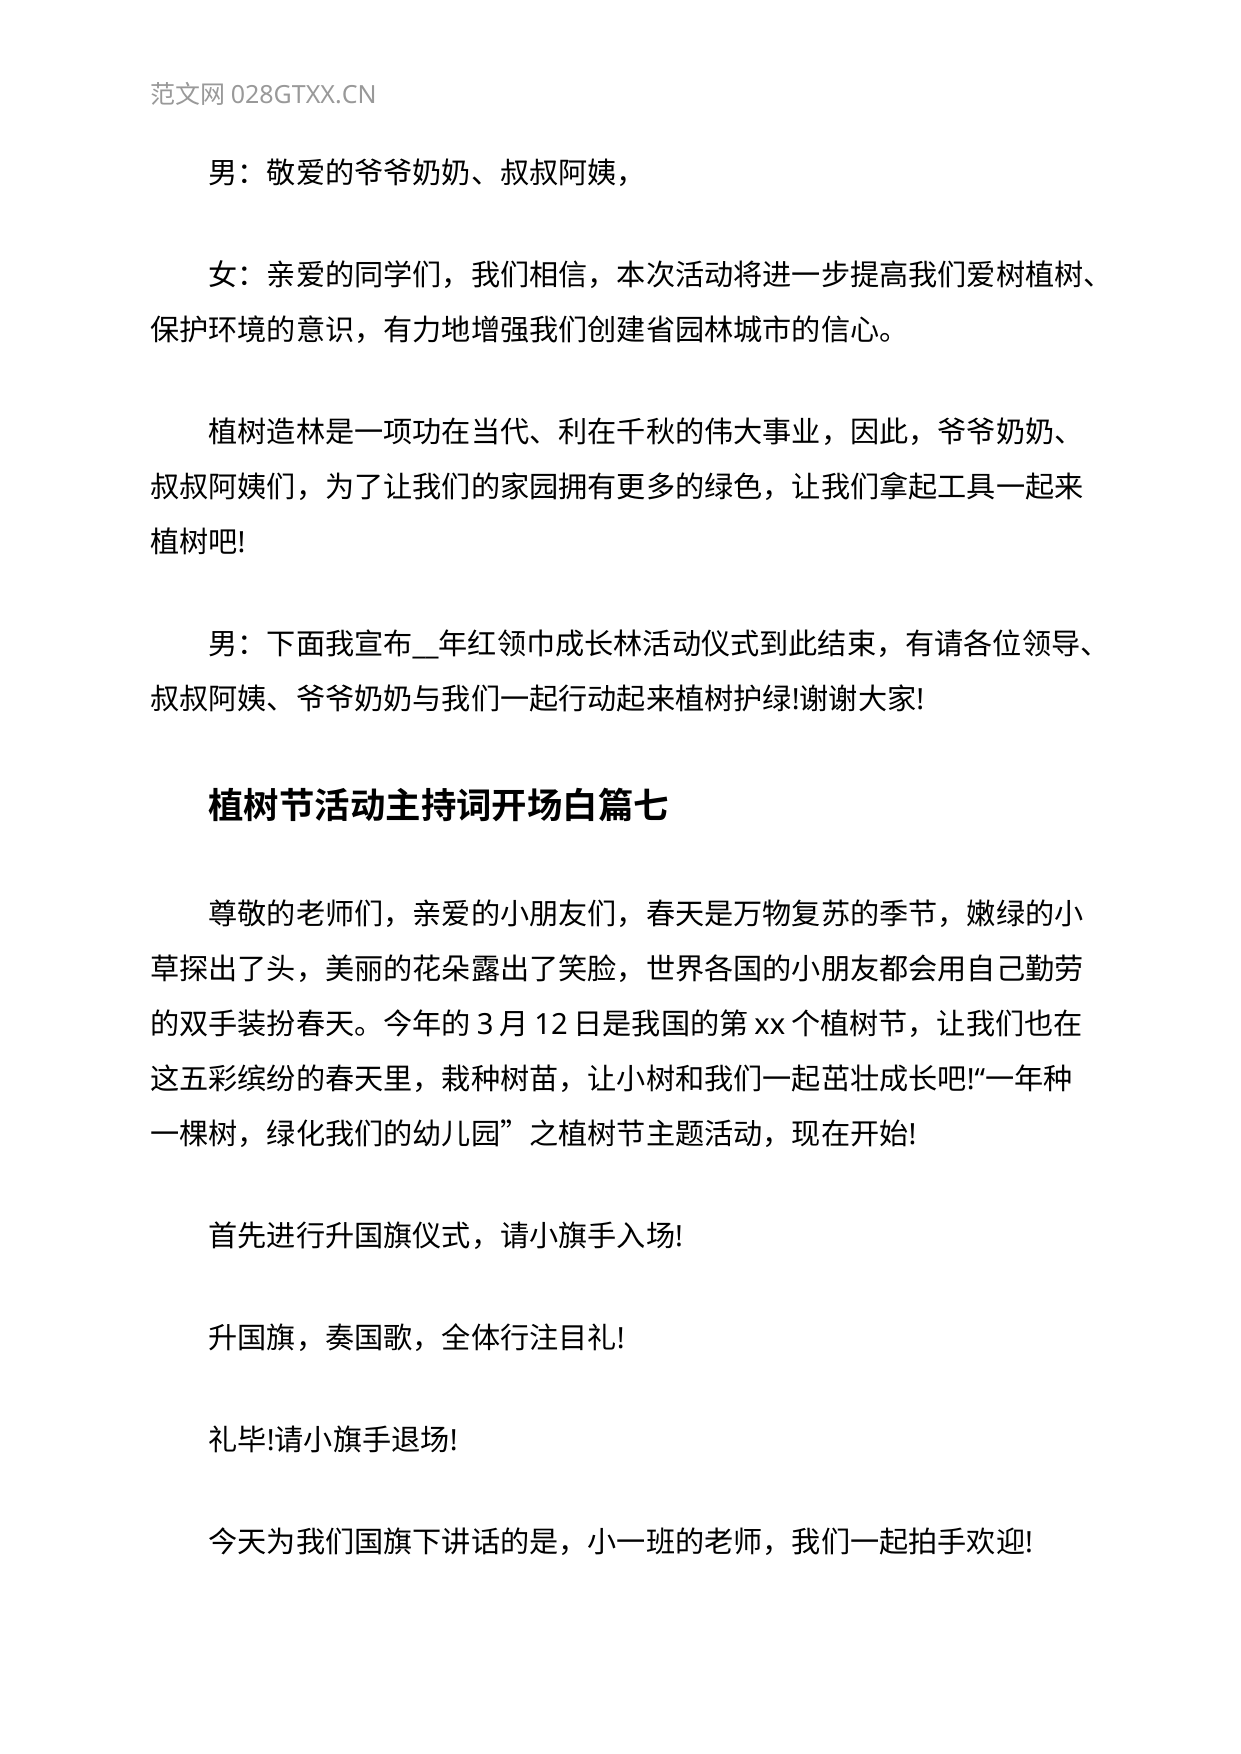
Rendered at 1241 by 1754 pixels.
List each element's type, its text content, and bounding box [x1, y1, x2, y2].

text 尊敬的老师们，亲爱的小朋友们，春天是万物复苏的季节，嫩绿的小草探出了头，美丽的花朵露出了笑脸，世界各国的小朋友都会用自己勤劳的双手装扮春天。今年的3月12日是我国的第xx个植树节，让我们也在这五彩缤纷的春天里，栽种树苗，让小树和我们一起茁壮成长吧!“一年种一棵树，绿化我们的幼儿园”之植树节主题活动，现在开始! [150, 891, 1090, 1153]
text 首先进行升国旗仪式，请小旗手入场! [150, 1212, 1090, 1255]
text 植树造林是一项功在当代、利在千秋的伟大事业，因此，爷爷奶奶、叔叔阿姨们，为了让我们的家园拥有更多的绿色，让我们拿起工具一起来植树吧! [150, 408, 1090, 561]
text 今天为我们国旗下讲话的是，小一班的老师，我们一起拍手欢迎! [150, 1518, 1090, 1561]
text 男：下面我宣布__年红领巾成长林活动仪式到此结束，有请各位领导、叔叔阿姨、爷爷奶奶与我们一起行动起来植树护绿!谢谢大家! [150, 620, 1090, 718]
text 植树节活动主持词开场白篇七 [150, 777, 1090, 828]
text 男：敬爱的爷爷奶奶、叔叔阿姨， [150, 150, 1090, 192]
text 女：亲爱的同学们，我们相信，本次活动将进一步提高我们爱树植树、保护环境的意识，有力地增强我们创建省园林城市的信心。 [150, 252, 1090, 349]
text 礼毕!请小旗手退场! [150, 1416, 1090, 1459]
text 升国旗，奏国歌，全体行注目礼! [150, 1314, 1090, 1357]
